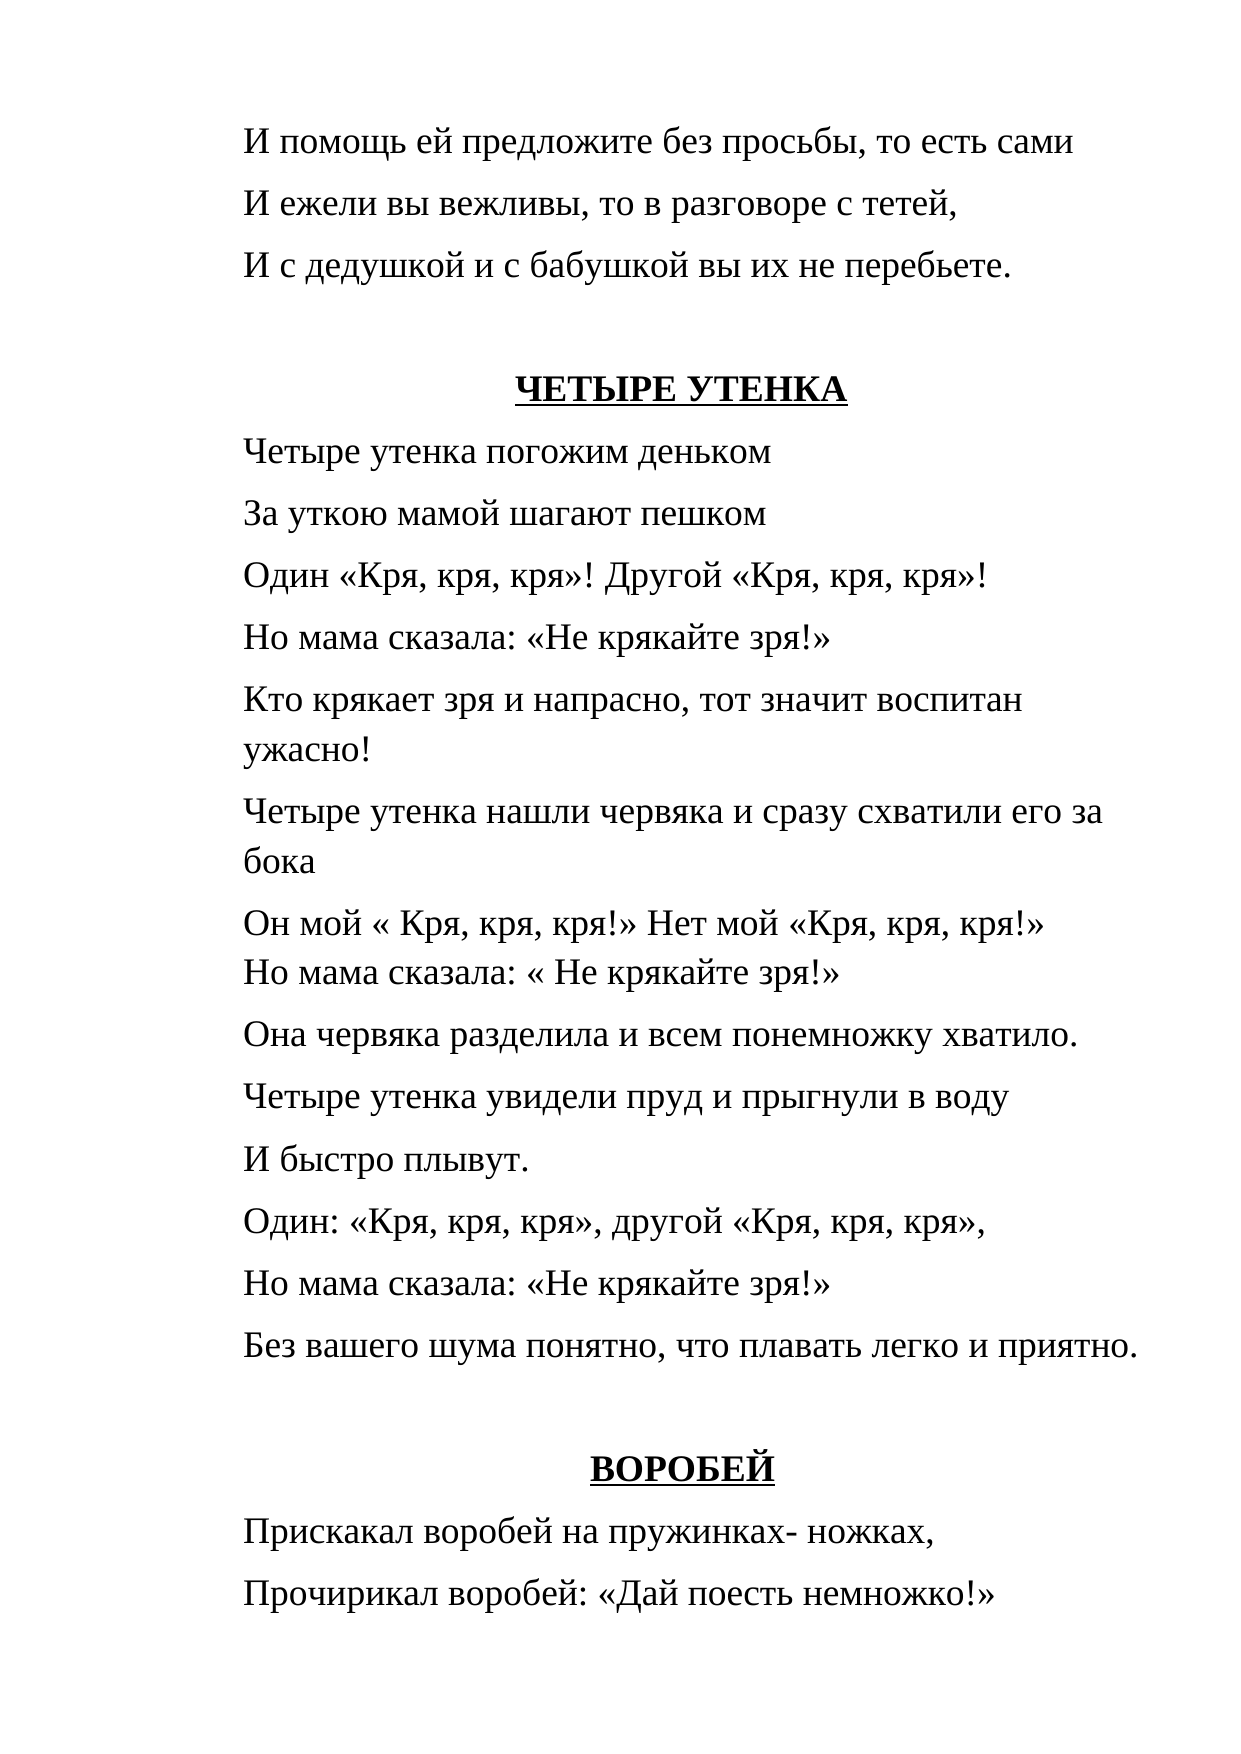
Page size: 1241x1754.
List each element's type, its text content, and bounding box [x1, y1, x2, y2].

text Кто крякает зря и напрасно, тот значит воспитан ужасно! [243, 677, 1152, 769]
text ЧЕТЫРЕ УТЕНКА [243, 366, 1152, 409]
text Четыре утенка увидели пруд и прыгнули в воду [243, 1074, 1152, 1117]
text Но мама сказала: «Не крякайте зря!» [243, 615, 1152, 658]
text Один: «Кря, кря, кря», другой «Кря, кря, кря», [243, 1198, 1152, 1241]
text Один «Кря, кря, кря»! Другой «Кря, кря, кря»! [243, 553, 1152, 596]
text Прискакал воробей на пружинках- ножках, [243, 1508, 1152, 1552]
text Четыре утенка нашли червяка и сразу схватили его за бока [243, 788, 1152, 881]
text Без вашего шума понятно, что плавать легко и приятно. [243, 1322, 1152, 1365]
text Но мама сказала: «Не крякайте зря!» [243, 1260, 1152, 1303]
text ВОРОБЕЙ [243, 1446, 1152, 1489]
text Прочирикал воробей: «Дай поесть немножко!» [243, 1571, 1152, 1614]
text И быстро плывут. [243, 1136, 1152, 1179]
text Он мой « Кря, кря, кря!» Нет мой «Кря, кря, кря!» Но мама сказала: « Не крякайте зря!» [243, 900, 1152, 993]
text И помощь ей предложите без просьбы, то есть сами [243, 118, 1152, 161]
text И ежели вы вежливы, то в разговоре с тетей, [243, 180, 1152, 223]
text И с дедушкой и с бабушкой вы их не перебьете. [243, 242, 1152, 285]
text За уткою мамой шагают пешком [243, 491, 1152, 534]
text Четыре утенка погожим деньком [243, 428, 1152, 472]
text Она червяка разделила и всем понемножку хватило. [243, 1012, 1152, 1055]
